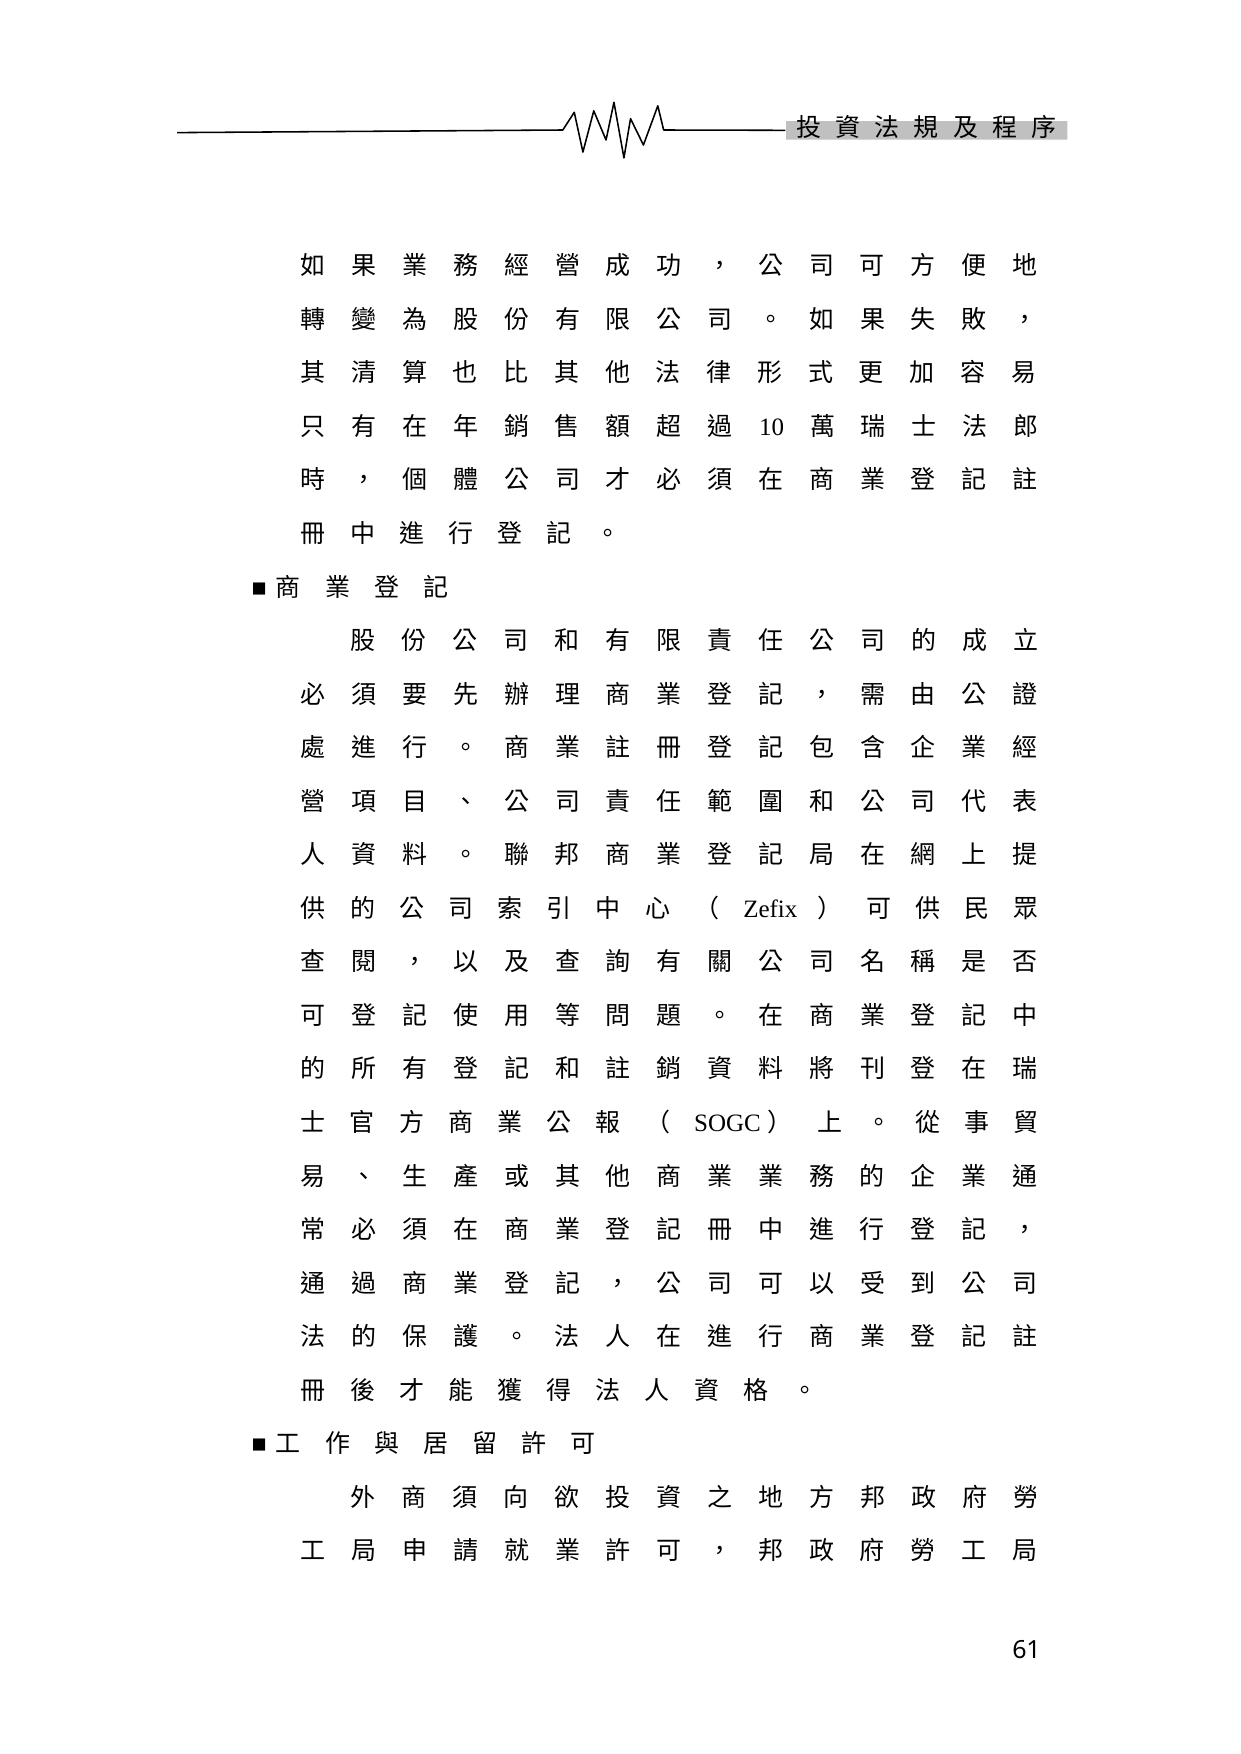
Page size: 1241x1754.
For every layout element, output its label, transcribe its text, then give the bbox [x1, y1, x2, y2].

text ■ 工作與居留許可 [228, 1415, 1063, 1469]
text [276, 237, 1063, 558]
text 股份公司和有限責任公司的成立必須要先辦理商業登記，需由公證處進行。商業註冊登記包含企業經營項目、公司責任範圍和公司代表人資料。聯邦商業登記局在網上提供的公司索引中心（Zefix）可供民眾查閱，以及查詢有關公司名稱是否可登記使用等問題。在商業登記中的所有登記和註銷資料將刊登在瑞士官方商業公報（SOGC）上。從事貿易、生產或其他商業業務的企業通常必須在商業登記冊中進行登記，通過商業登記，公司可以受到公司法的保護。法人在進行商業登記註冊後才能獲得法人資格。 [276, 612, 1063, 1415]
text ■ 商業登記 [228, 558, 1063, 612]
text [276, 1469, 1063, 1576]
